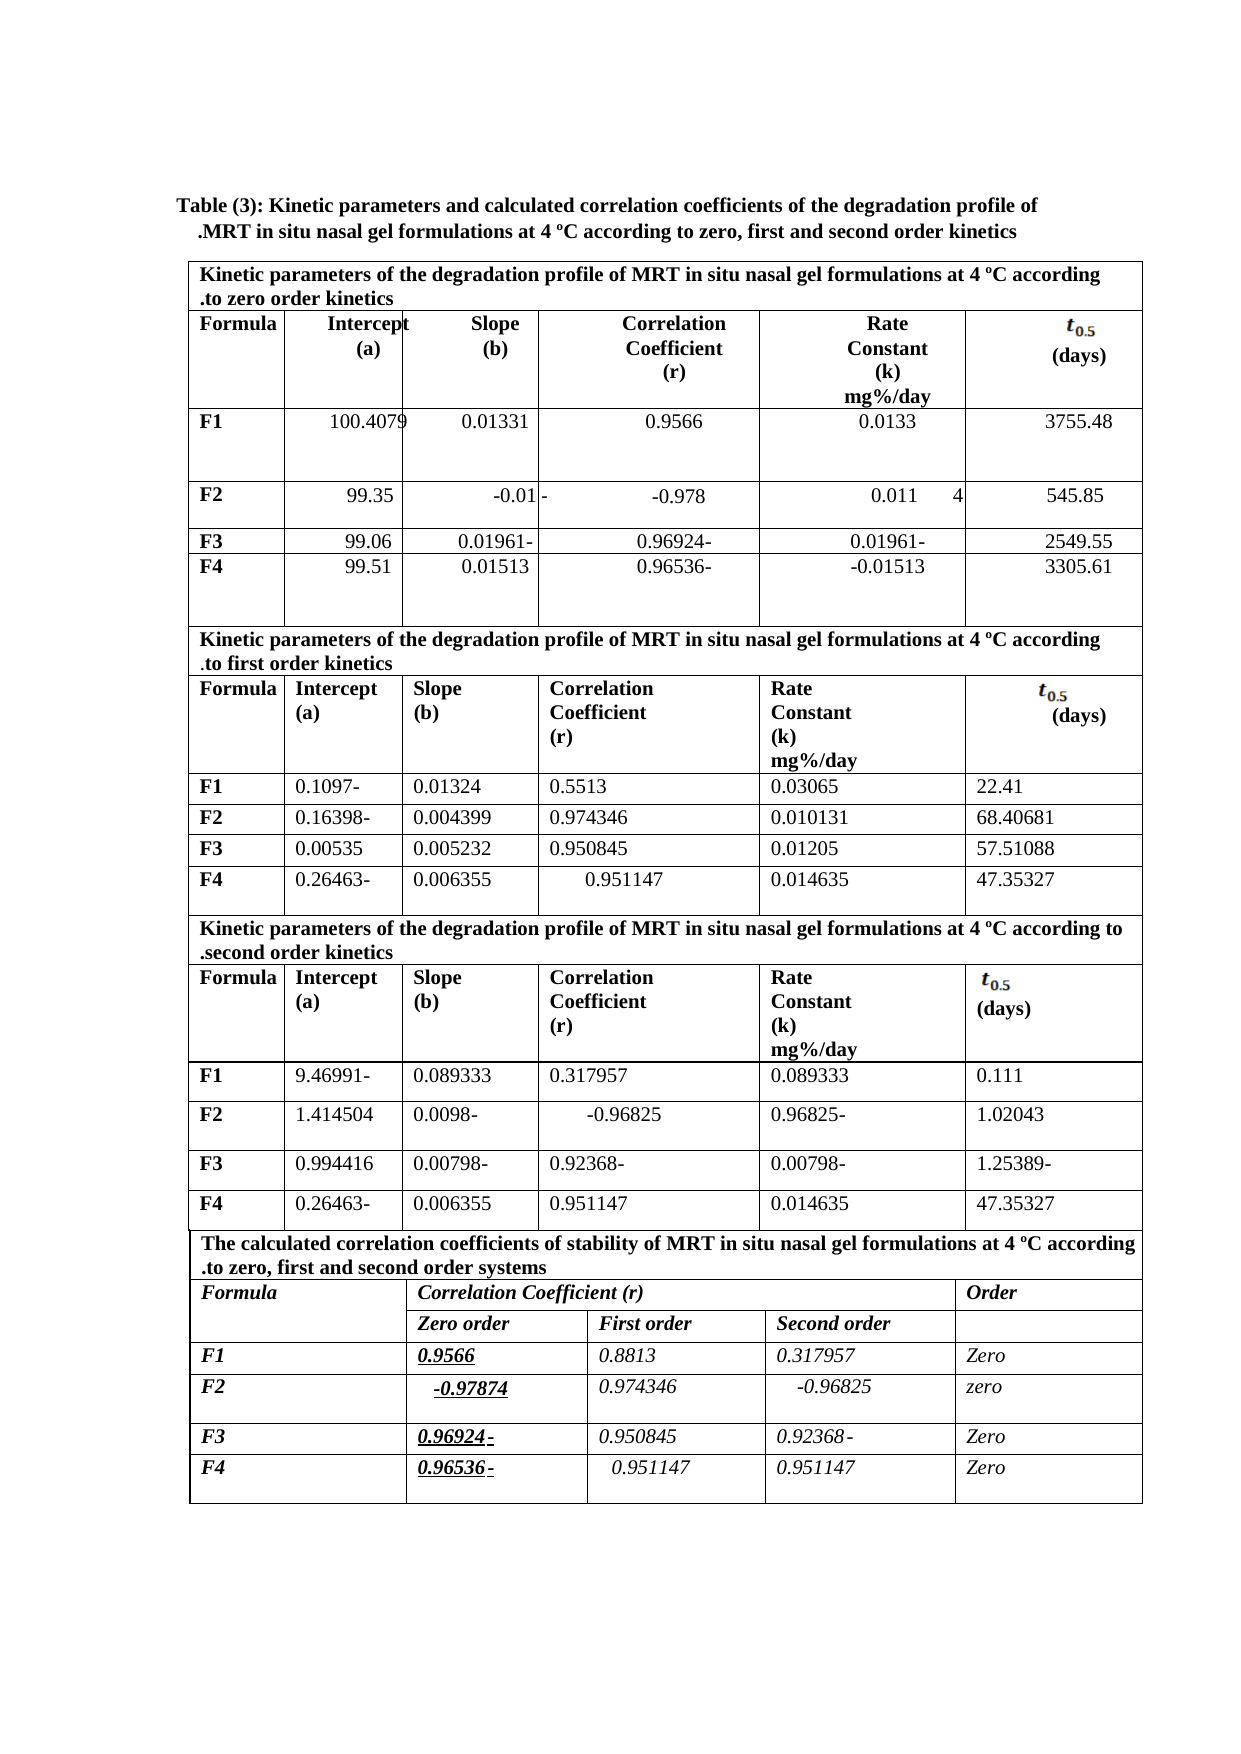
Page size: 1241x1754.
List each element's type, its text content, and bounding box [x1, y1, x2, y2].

table_header Kinetic parameters of the degradation profile of MRT in situ nasal gel formulations at 4 ºC according to zero order kinetics. [189, 262, 1142, 310]
table_cell F3 [191, 1424, 406, 1454]
table_cell -0.01961 [403, 529, 538, 553]
table_cell 99.51 [285, 554, 402, 626]
table_cell 0.951147 [766, 1455, 955, 1503]
table_cell 0.006355 [403, 1191, 538, 1230]
table_cell 3305.61 [966, 554, 1142, 626]
table_cell -0.92368 [766, 1424, 955, 1454]
table_cell 0.9566 [539, 409, 759, 481]
table_cell -0.92368 [539, 1151, 759, 1190]
table_cell 0.317957 [539, 1063, 759, 1101]
table_cell Formula [191, 1280, 406, 1342]
table_cell F1 [189, 774, 284, 804]
table_cell [403, 482, 538, 528]
table_cell 1.02043 [966, 1102, 1142, 1150]
table_cell Kinetic parameters of the degradation profile of MRT in situ nasal gel formulations at 4 ºC according to first order kinetics. [189, 627, 1142, 675]
picture [1066, 311, 1097, 338]
table_cell 0.111 [966, 1063, 1142, 1101]
table_cell (days) [966, 311, 1142, 408]
picture [1038, 676, 1069, 703]
table_cell Rate Constant (k) mg%/day [760, 676, 965, 772]
table_cell 0.951147 [539, 867, 759, 915]
table_cell Intercept (a) [285, 311, 402, 408]
table_cell 0.01205 [760, 835, 965, 866]
table_cell -0.16398 [285, 805, 402, 834]
table_cell Slope (b) [403, 311, 538, 408]
table_cell 0.8813 [588, 1343, 765, 1373]
table_cell (days) [966, 676, 1142, 772]
table_cell 0.01331 [403, 409, 538, 481]
table_cell Slope (b) [403, 676, 538, 772]
table_cell 0.0133 [760, 409, 965, 481]
table_cell -0.00798 [403, 1151, 538, 1190]
table_cell (days) [966, 965, 1142, 1061]
table_cell F1 [189, 1063, 284, 1101]
table_cell Correlation Coefficient (r) [539, 676, 759, 772]
table_cell F2 [189, 805, 284, 834]
table_cell 0.014635 [760, 867, 965, 915]
table_cell 0.951147 [588, 1455, 765, 1503]
table_cell -0.01961 [760, 529, 965, 553]
table_cell [956, 1311, 1142, 1342]
table_cell zt zero [956, 1375, 1142, 1423]
table_cell Second order [766, 1311, 955, 1342]
table_cell [285, 482, 402, 528]
table_cell -1.25389 [966, 1151, 1142, 1190]
table_cell Intercept (a) [285, 965, 402, 1061]
table_cell Formula [189, 965, 284, 1061]
table_cell Order [956, 1280, 1142, 1310]
table_cell Rate Constant (k) mg%/day [760, 965, 965, 1061]
table_cell Formula [189, 676, 284, 772]
table_cell 100.4079 [285, 409, 402, 481]
table_cell 0.994416 [285, 1151, 402, 1190]
table_cell F2 [191, 1375, 406, 1423]
table_cell 0.01513- [760, 554, 965, 626]
table_cell -0.0098 [403, 1102, 538, 1150]
table_cell F3 [189, 1151, 284, 1190]
table_cell F2 [189, 1102, 284, 1150]
table_cell 0.9566 [407, 1343, 587, 1373]
table_cell -0.26463 [285, 867, 402, 915]
table_cell F3 [189, 835, 284, 866]
table_cell 0.950845 [539, 835, 759, 866]
table_cell F4 [189, 1191, 284, 1230]
table_cell Intercept (a) [285, 676, 402, 772]
table_cell 22.41 [966, 774, 1142, 804]
table_cell -0.1097 [285, 774, 402, 804]
table_cell Correlation Coefficient (r) [407, 1280, 955, 1310]
table_cell 0.974346 [539, 805, 759, 834]
table_cell Kinetic parameters of the degradation profile of MRT in situ nasal gel formulations at 4 ºC according to second order kinetics. [189, 916, 1142, 964]
table_cell [966, 482, 1142, 528]
table_cell 3755.48 [966, 409, 1142, 481]
table_cell 2549.55 [966, 529, 1142, 553]
table_cell -0.96825 [760, 1102, 965, 1150]
table_cell -0.00798 [760, 1151, 965, 1190]
table_cell [407, 1375, 587, 1423]
table_cell 0.006355 [403, 867, 538, 915]
table_cell -0.96825 [539, 1102, 759, 1150]
table_cell 0.317957 [766, 1343, 955, 1373]
table_cell Zero order [407, 1311, 587, 1342]
table_cell 1.414504 [285, 1102, 402, 1150]
table_cell 0.01513 [403, 554, 538, 626]
table_cell F1 [191, 1343, 406, 1373]
table_cell -0.26463 [285, 1191, 402, 1230]
table_cell F1 [189, 409, 284, 481]
table_cell -0.96924 [407, 1424, 587, 1454]
table_cell Slope (b) [403, 965, 538, 1061]
table_cell 0.014635 [760, 1191, 965, 1230]
table_cell 0.089333 [403, 1063, 538, 1101]
table_cell -0.96825 [766, 1375, 955, 1423]
table_cell F4 [189, 554, 284, 626]
picture [981, 965, 1012, 992]
table_cell 0.951147 [539, 1191, 759, 1230]
table_cell F4 [189, 867, 284, 915]
table_cell [760, 482, 965, 528]
table_cell Rate Constant (k) mg%/day [760, 311, 965, 408]
table_cell 0.005232 [403, 835, 538, 866]
table_cell F2 [189, 482, 284, 528]
table_cell Zero [956, 1455, 1142, 1503]
table_cell -0.96536 [407, 1455, 587, 1503]
table_cell 0.950845 [588, 1424, 765, 1454]
table_cell 0.089333 [760, 1063, 965, 1101]
table_cell Correlation Coefficient (r) [539, 965, 759, 1061]
table_cell 99.06 [285, 529, 402, 553]
table_cell 0.03065 [760, 774, 965, 804]
table_cell 68.40681 [966, 805, 1142, 834]
table_cell 0.00535 [285, 835, 402, 866]
table_cell -9.46991 [285, 1063, 402, 1101]
table_cell F4 [191, 1455, 406, 1503]
table_cell 57.51088 [966, 835, 1142, 866]
table_cell First order [588, 1311, 765, 1342]
table_cell 0.004399 [403, 805, 538, 834]
table_cell Zero [956, 1343, 1142, 1373]
table_cell 0.974346 [588, 1375, 765, 1423]
text Table (3): Kinetic parameters and calculated correlation coefficients of the degradation profile of MRT in situ nasal gel formulations at 4 ºC according to zero, first and second order kinetics. [162, 193, 1053, 243]
table_cell The calculated correlation coefficients of stability of MRT in situ nasal gel formulations at 4 ºC according to zero, first and second order systems. [191, 1231, 1142, 1279]
table_cell Formula [189, 311, 284, 408]
table_cell [539, 482, 759, 528]
table_cell Correlation Coefficient (r) [539, 311, 759, 408]
table_cell F3 [189, 529, 284, 553]
table_cell 47.35327 [966, 1191, 1142, 1230]
table_cell 0.01324 [403, 774, 538, 804]
table_cell 0.5513 [539, 774, 759, 804]
table_cell 0.010131 [760, 805, 965, 834]
table_cell 47.35327 [966, 867, 1142, 915]
table_cell -0.96536 [539, 554, 759, 626]
table_cell Zero [956, 1424, 1142, 1454]
table_cell -0.96924 [539, 529, 759, 553]
